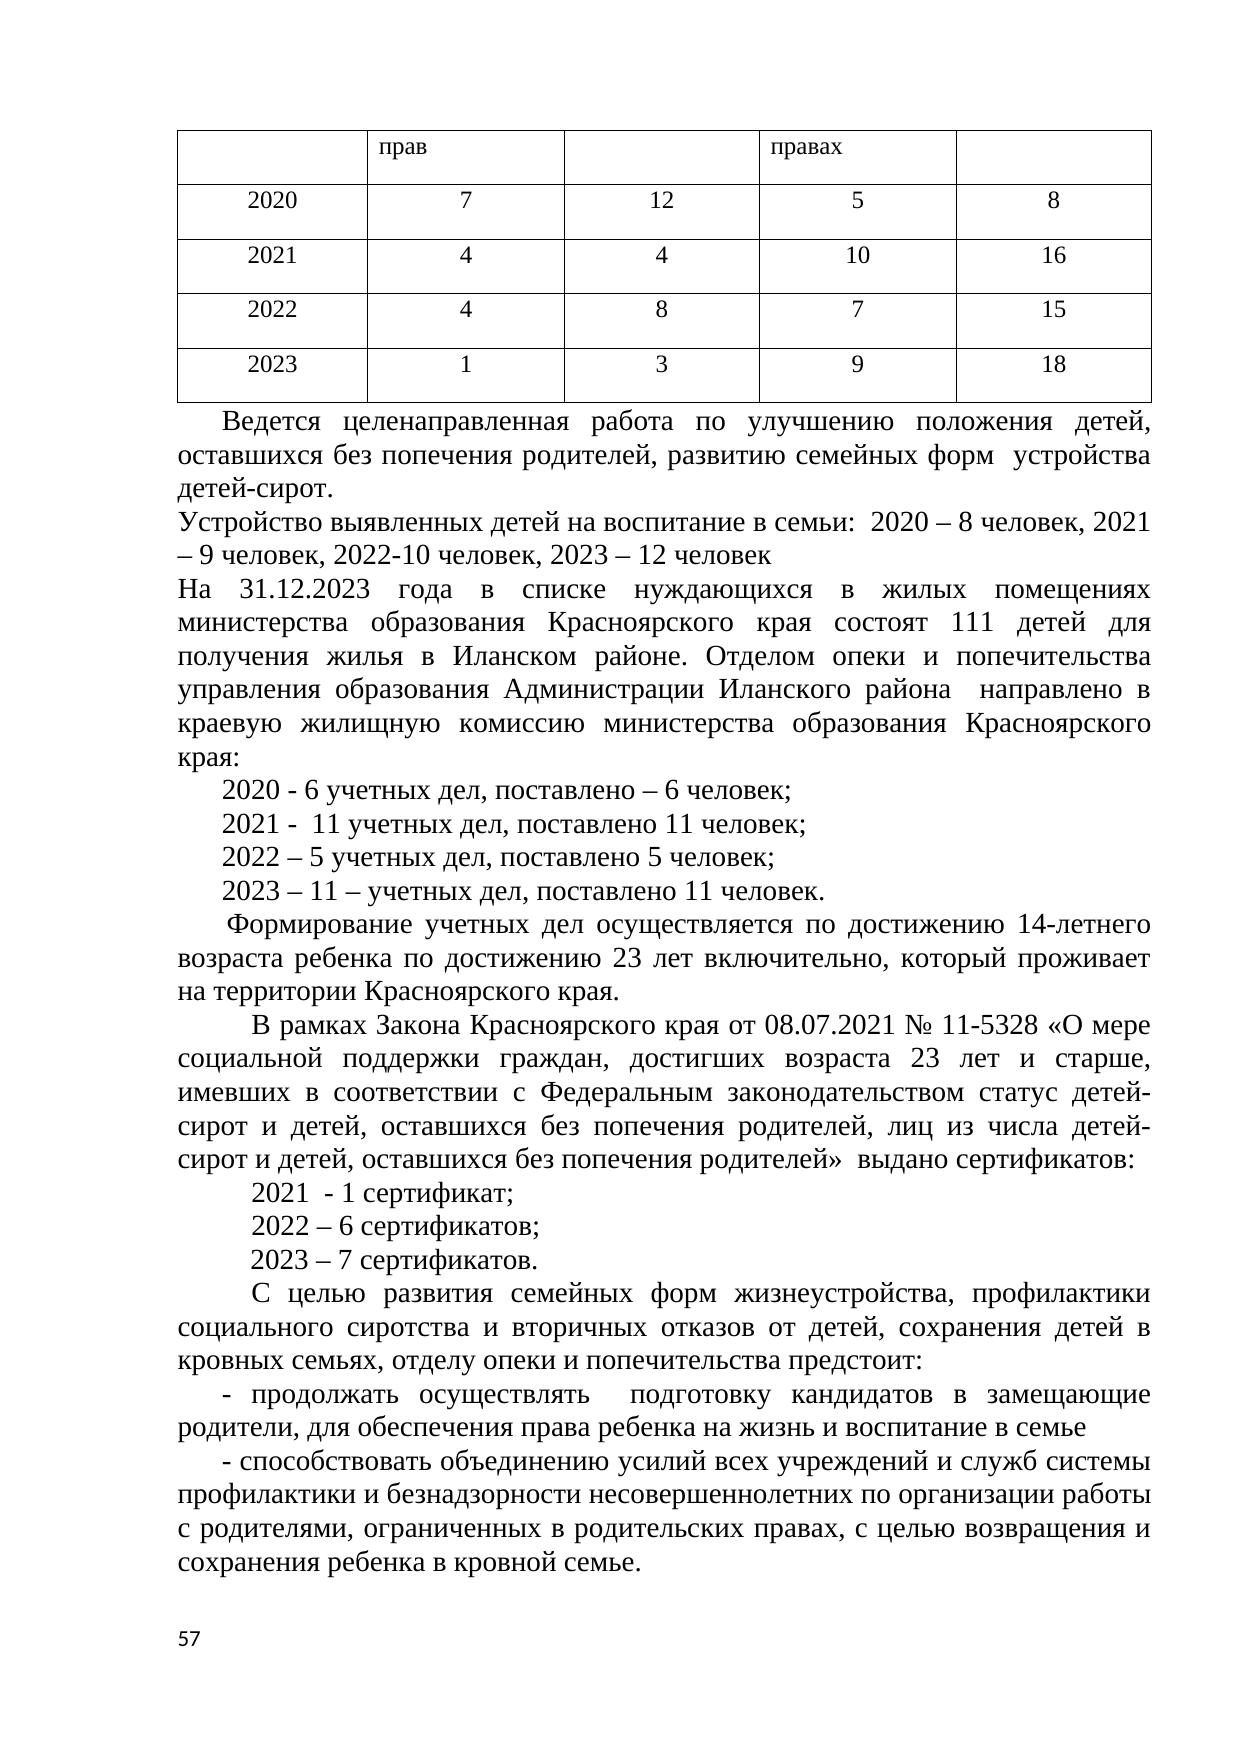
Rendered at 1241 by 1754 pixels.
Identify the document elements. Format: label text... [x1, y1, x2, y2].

table_cell 7 [760, 294, 956, 348]
table_cell 7 [368, 185, 564, 239]
text С целью развития семейных форм жизнеустройства, профилактики социального сиротства и вторичных отказов от детей, сохранения детей в кровных семьях, отделу опеки и попечительства предстоит: [177, 1275, 1152, 1376]
text Формирование учетных дел осуществляется по достижению 14-летнего возраста ребенка по достижению 23 лет включительно, который проживает на территории Красноярского края. [177, 906, 1152, 1007]
text 2020 - 6 учетных дел, поставлено – 6 человек; [177, 772, 1152, 806]
table_header Годы [178, 131, 367, 184]
table_cell 10 [760, 240, 956, 293]
table_cell 4 [565, 240, 759, 293]
text Ведется целенаправленная работа по улучшению положения детей, оставшихся без попечения родителей, развитию семейных форм устройства детей-сирот. [177, 403, 1152, 504]
text 2023 – 11 – учетных дел, поставлено 11 человек. [177, 873, 1152, 906]
table_cell 9 [760, 349, 956, 402]
text На 31.12.2023 года в списке нуждающихся в жилых помещениях министерства образования Красноярского края состоят 111 детей для получения жилья в Иланском районе. Отделом опеки и попечительства управления образования Администрации Иланского района направлено в краевую жилищную комиссию министерства образования Красноярского края: [177, 571, 1152, 772]
table_cell 1 [368, 349, 564, 402]
table_cell 2023 [178, 349, 367, 402]
text Устройство выявленных детей на воспитание в семьи: 2020 – 8 человек, 2021 – 9 человек, 2022-10 человек, 2023 – 12 человек [177, 504, 1152, 571]
table_cell 2020 [178, 185, 367, 239]
table_cell 2022 [178, 294, 367, 348]
text 2022 – 6 сертификатов; [177, 1208, 1152, 1242]
text 2021 - 1 сертификат; [177, 1175, 1152, 1208]
text - продолжать осуществлять подготовку кандидатов в замещающие родители, для обеспечения права ребенка на жизнь и воспитание в семье [177, 1376, 1152, 1443]
table_cell 3 [565, 349, 759, 402]
table_cell 15 [957, 294, 1151, 348]
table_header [565, 131, 759, 184]
table_cell 8 [957, 185, 1151, 239]
table_cell 8 [565, 294, 759, 348]
text 2023 – 7 сертификатов. [177, 1242, 1152, 1275]
text 2022 – 5 учетных дел, поставлено 5 человек; [177, 839, 1152, 873]
text 2021 - 11 учетных дел, поставлено 11 человек; [177, 806, 1152, 839]
table_cell 4 [368, 240, 564, 293]
text В рамках Закона Красноярского края от 08.07.2021 № 11-5328 «О мере социальной поддержки граждан, достигших возраста 23 лет и старше, имевших в соответствии с Федеральным законодательством статус детей-сирот и детей, оставшихся без попечения родителей, лиц из числа детей-сирот и детей, оставшихся без попечения родителей» выдано сертификатов: [177, 1007, 1152, 1175]
table_cell 16 [957, 240, 1151, 293]
table_cell 18 [957, 349, 1151, 402]
text - способствовать объединению усилий всех учреждений и служб системы профилактики и безнадзорности несовершеннолетних по организации работы с родителями, ограниченных в родительских правах, с целью возвращения и сохранения ребенка в кровной семье. [177, 1443, 1152, 1577]
table_cell 5 [760, 185, 956, 239]
table_cell 12 [565, 185, 759, 239]
table_cell 2021 [178, 240, 367, 293]
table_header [760, 131, 956, 184]
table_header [368, 131, 564, 184]
table_cell 4 [368, 294, 564, 348]
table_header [957, 131, 1151, 184]
